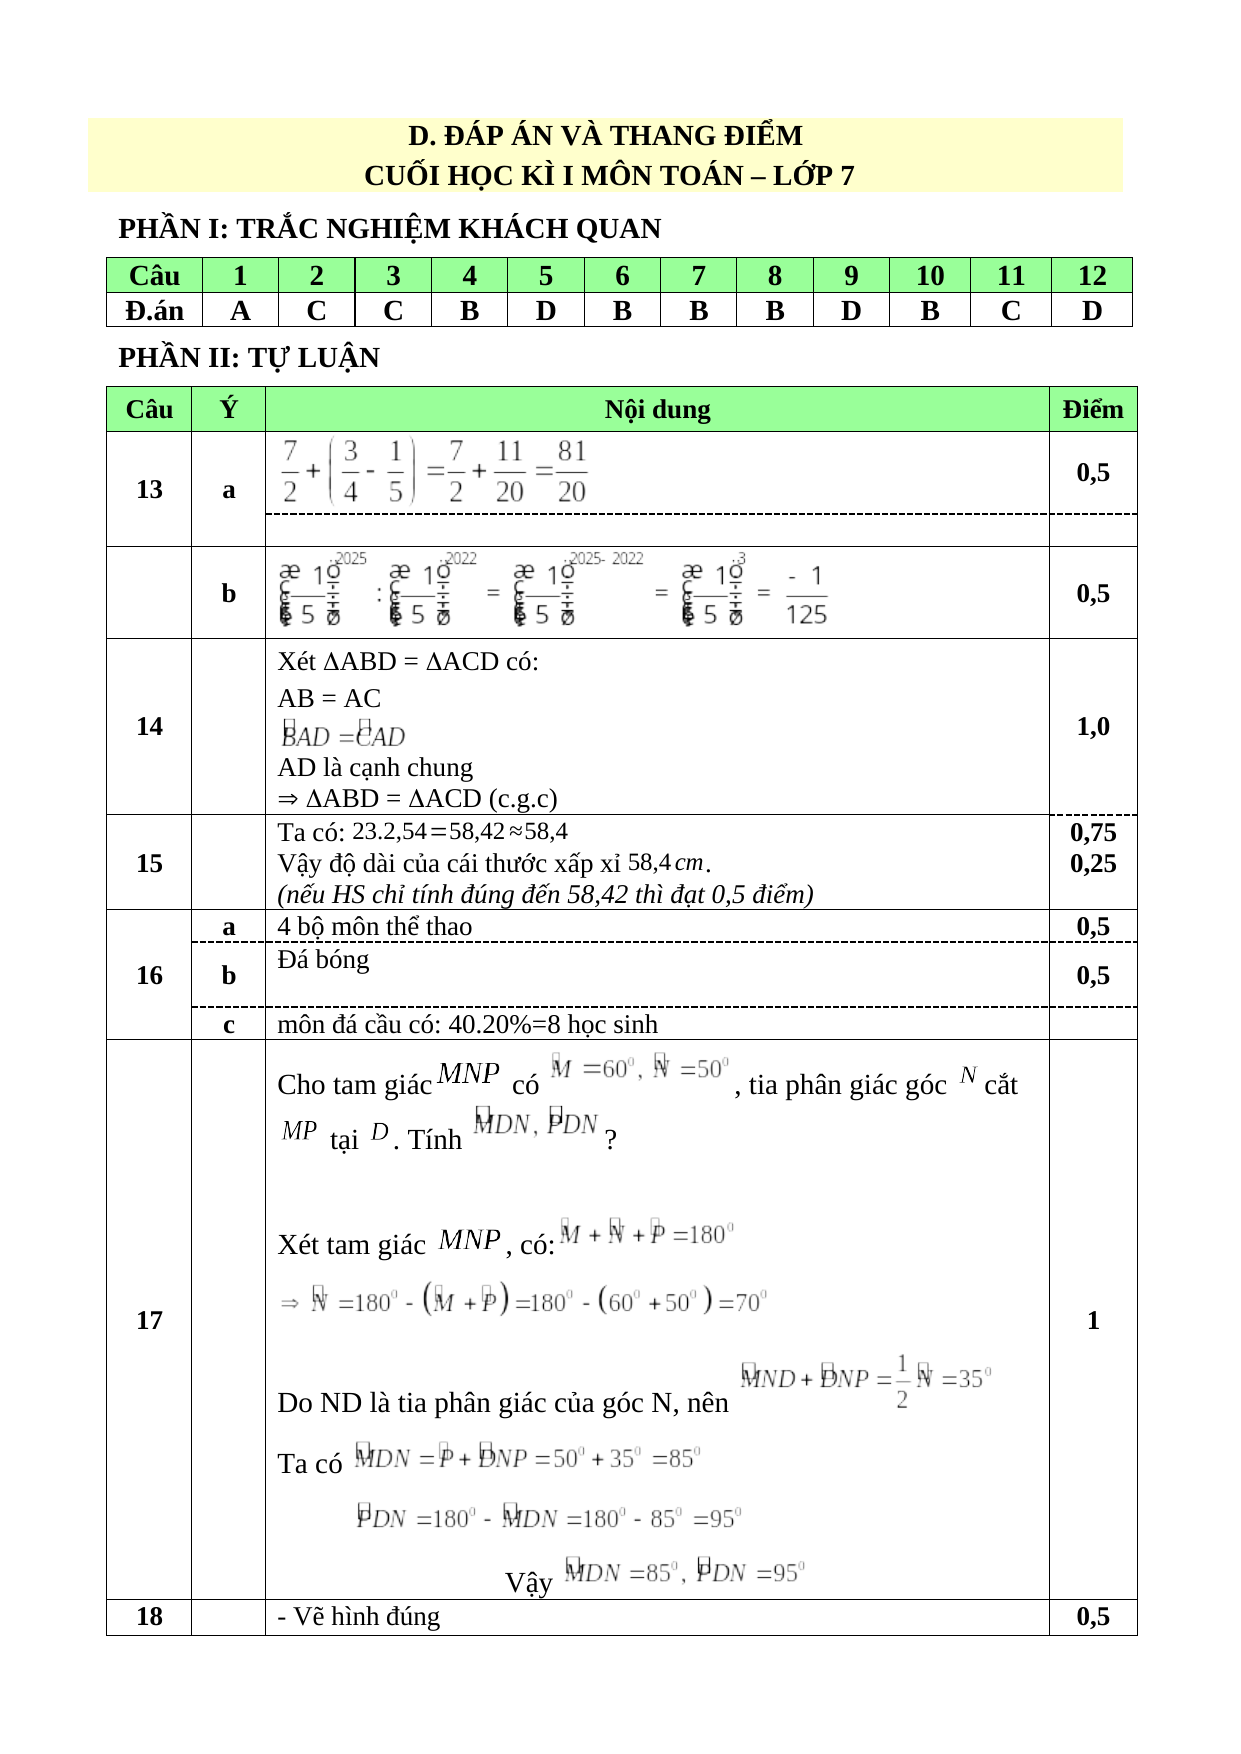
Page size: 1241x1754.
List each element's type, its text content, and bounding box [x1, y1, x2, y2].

text CUỐI HỌC KÌ I MÔN TOÁN – LỚP 7 [88, 158, 1123, 192]
text PHẦN I: TRẮC NGHIỆM KHÁCH QUAN [118, 211, 1122, 244]
table_header 8 [737, 258, 813, 292]
table_cell D [814, 293, 889, 326]
table_cell 15 [107, 815, 191, 909]
table_header 5 [508, 258, 584, 292]
table_cell 0,75 0,25 [1050, 814, 1137, 909]
table_cell B [890, 293, 970, 326]
table_cell [192, 815, 265, 909]
table_cell 14 [107, 639, 191, 813]
table_cell a [192, 910, 265, 941]
table_cell C [356, 293, 431, 326]
table_header Câu [107, 258, 202, 292]
table_cell 13 [107, 432, 191, 546]
table_cell [1050, 1006, 1137, 1039]
table_cell B [661, 293, 736, 326]
table_cell môn đá cầu có: 40.20%=8 học sinh [266, 1006, 1049, 1039]
table_cell [192, 1040, 265, 1599]
table_cell b [192, 941, 265, 1006]
table_header 7 [661, 258, 736, 292]
table_cell 0,5 [1050, 941, 1137, 1006]
table_cell [192, 1600, 265, 1635]
table_cell B [585, 293, 660, 326]
table_cell D [508, 293, 584, 326]
table_header 11 [971, 258, 1051, 292]
table_cell 18 [107, 1600, 191, 1635]
table_cell Đá bóng [266, 941, 1049, 1006]
table_cell [266, 547, 1049, 638]
table_header 2 [279, 258, 354, 292]
table_header Nội dung [266, 387, 1049, 431]
table_cell [107, 547, 191, 638]
table_cell b [192, 547, 265, 638]
table_cell 1 [1050, 1040, 1137, 1599]
table_cell A [203, 293, 278, 326]
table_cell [266, 1600, 1049, 1635]
table_cell a [192, 432, 265, 546]
table_header Câu [107, 387, 191, 431]
table_cell [192, 639, 265, 813]
table_cell 17 [107, 1040, 191, 1599]
table_cell [1050, 513, 1137, 546]
table_cell C [279, 293, 354, 326]
table_header 10 [890, 258, 970, 292]
table_cell 0,5 [1050, 432, 1137, 513]
table_cell Đ.án [107, 293, 202, 326]
table_header 6 [585, 258, 660, 292]
table_cell 0,5 [1050, 547, 1137, 638]
table_cell D [1052, 293, 1132, 326]
text D. ĐÁP ÁN VÀ THANG ĐIỂM [88, 118, 1123, 152]
table_cell Ta có: Vậy độ dài của cái thước xấp xỉ . (nếu HS chỉ tính đúng đến 58,42 thì đạt 0,5 điểm) [266, 815, 1049, 909]
table_header 4 [432, 258, 507, 292]
table_header 12 [1052, 258, 1132, 292]
table_header 9 [814, 258, 889, 292]
table_cell B [432, 293, 507, 326]
table_cell 16 [107, 910, 191, 1039]
table_header 3 [356, 258, 431, 292]
table_cell Cho tam giác có , tia phân giác góc cắt tại . Tính ? Xét tam giác , có: Do ND là tia phân giác của góc N, nên Ta có Vậy [266, 1040, 1049, 1599]
table_header 1 [203, 258, 278, 292]
table_header Điểm [1050, 387, 1137, 431]
table_cell [266, 513, 1049, 546]
table_cell 1,0 [1050, 639, 1137, 813]
table_cell c [192, 1006, 265, 1039]
table_cell 0,5 [1050, 910, 1137, 941]
table_cell B [737, 293, 813, 326]
text PHẦN II: TỰ LUẬN [118, 340, 1122, 373]
table_cell [266, 432, 1049, 513]
table_header Ý [192, 387, 265, 431]
table_cell C [971, 293, 1051, 326]
table_cell Xét ABD = ACD có: AB = AC AD là cạnh chung ABD = ACD (c.g.c) [266, 639, 1049, 813]
table_cell 4 bộ môn thể thao [266, 910, 1049, 941]
table_cell 0,5 0,5 [1050, 1600, 1137, 1635]
